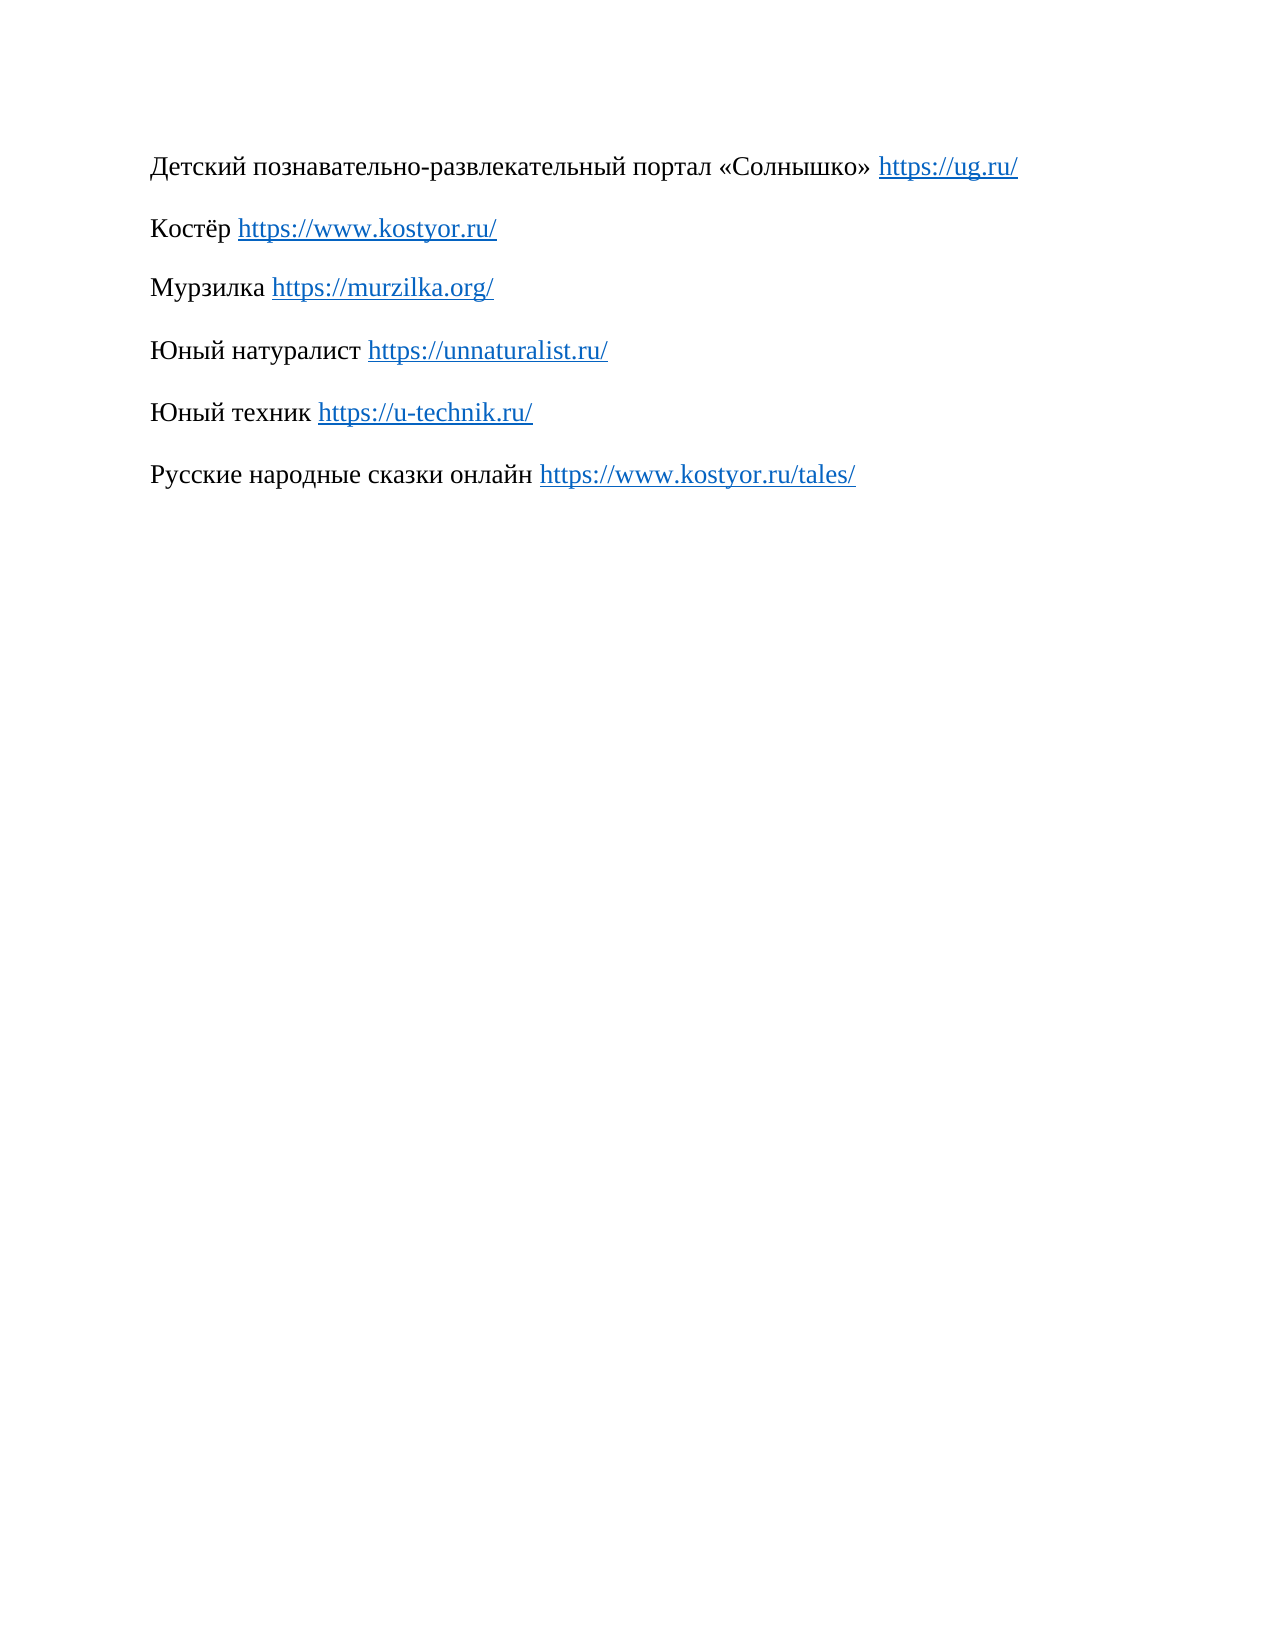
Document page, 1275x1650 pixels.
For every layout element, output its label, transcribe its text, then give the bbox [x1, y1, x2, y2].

text Костёр https://www.kostyor.ru/ [150, 212, 1125, 243]
text Мурзилка https://murzilka.org/ [150, 271, 1125, 303]
text Детский познавательно-развлекательный портал «Солнышко» https://ug.ru/ [150, 150, 1125, 181]
text Юный натуралист https://unnaturalist.ru/ [150, 334, 1125, 365]
text Юный техник https://u-technik.ru/ [150, 396, 1125, 427]
text Русские народные сказки онлайн https://www.kostyor.ru/tales/ [150, 458, 1125, 489]
